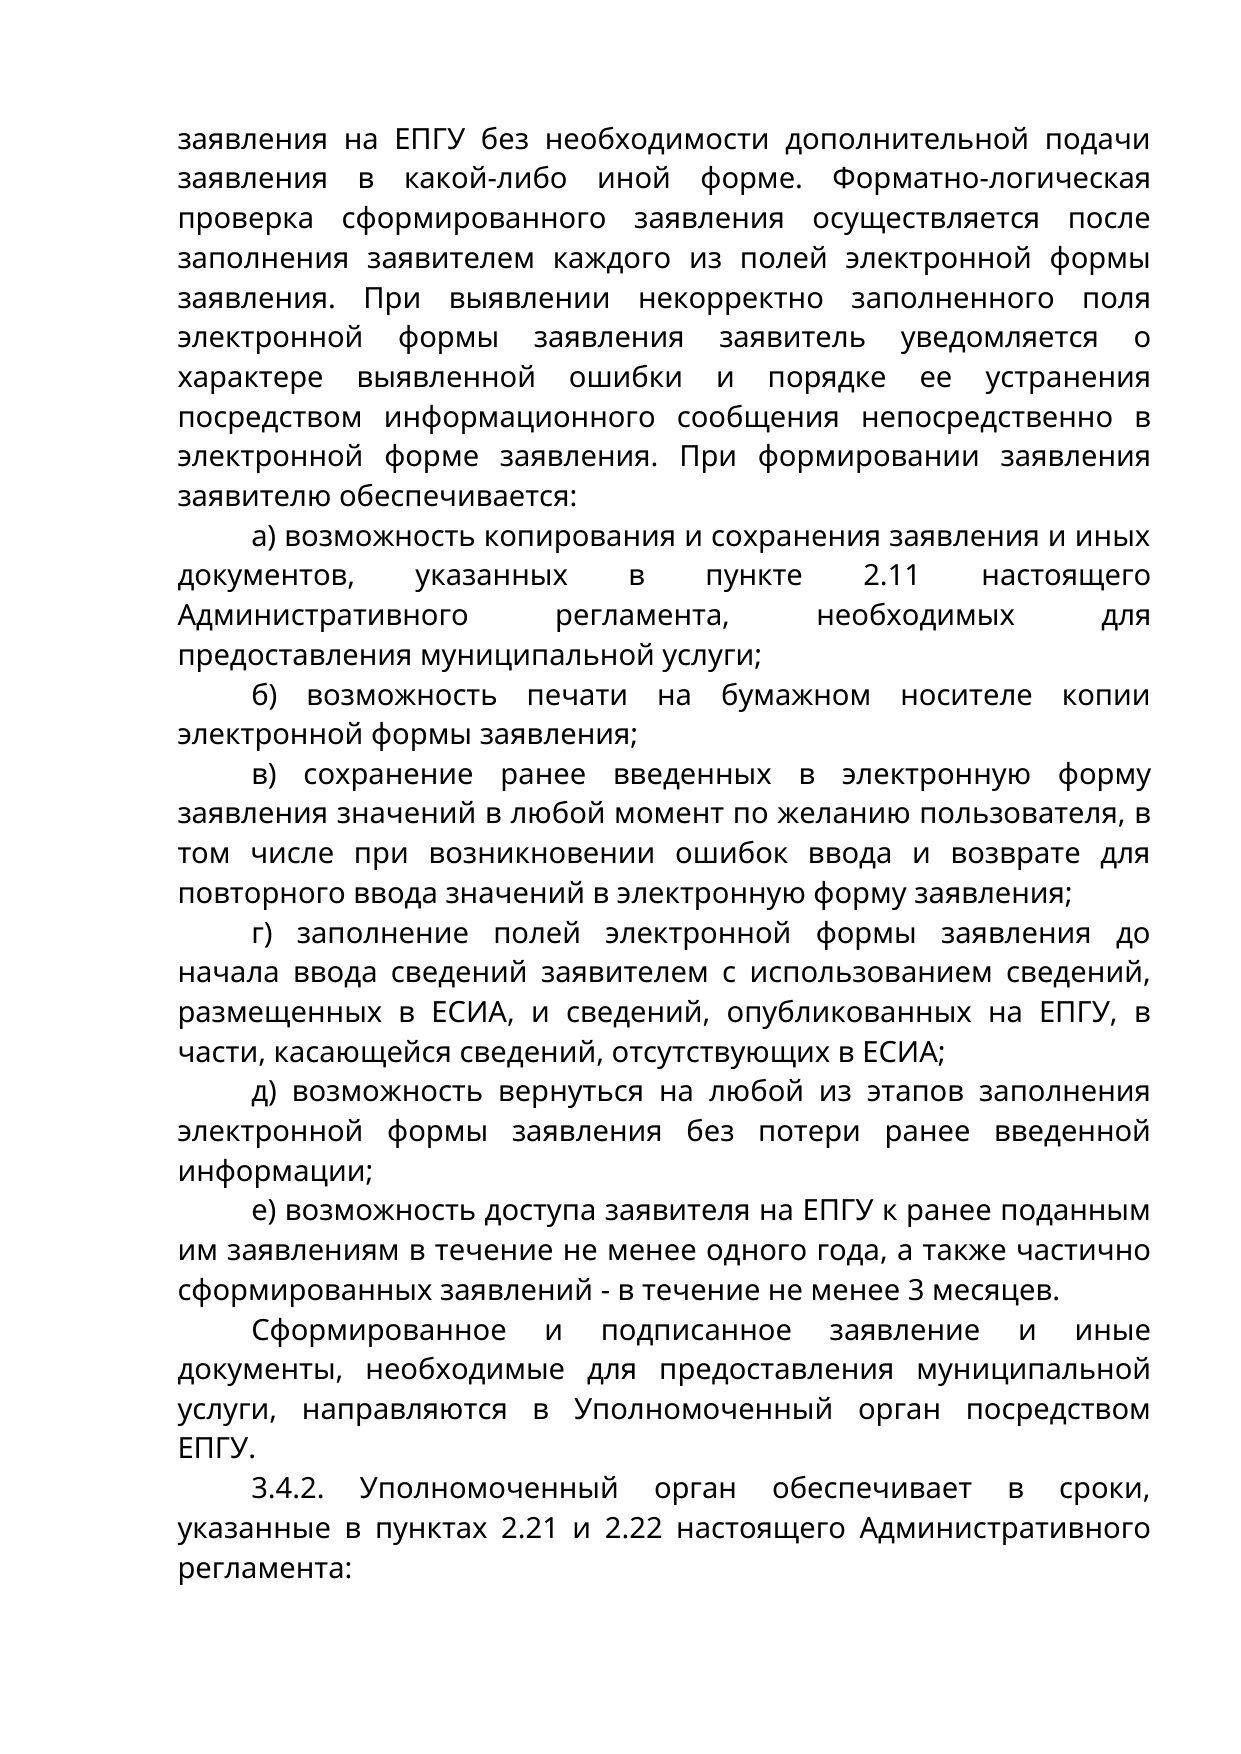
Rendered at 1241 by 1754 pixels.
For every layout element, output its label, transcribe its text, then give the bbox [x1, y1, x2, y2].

text в) сохранение ранее введенных в электронную форму заявления значений в любой момент по желанию пользователя, в том числе при возникновении ошибок ввода и возврате для повторного ввода значений в электронную форму заявления; [177, 753, 1152, 912]
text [177, 118, 1152, 515]
text Сформированное и подписанное заявление и иные документы, необходимые для предоставления муниципальной услуги, направляются в Уполномоченный орган посредством ЕПГУ. [177, 1309, 1152, 1467]
text е) возможность доступа заявителя на ЕПГУ к ранее поданным им заявлениям в течение не менее одного года, а также частично сформированных заявлений - в течение не менее 3 месяцев. [177, 1190, 1152, 1309]
text г) заполнение полей электронной формы заявления до начала ввода сведений заявителем с использованием сведений, размещенных в ЕСИА, и сведений, опубликованных на ЕПГУ, в части, касающейся сведений, отсутствующих в ЕСИА; [177, 912, 1152, 1071]
text а) возможность копирования и сохранения заявления и иных документов, указанных в пункте 2.11 настоящего Административного регламента, необходимых для предоставления муниципальной услуги; [177, 515, 1152, 674]
text б) возможность печати на бумажном носителе копии электронной формы заявления; [177, 674, 1152, 753]
text 3.4.2. Уполномоченный орган обеспечивает в сроки, указанные в пунктах 2.21 и 2.22 настоящего Административного регламента: [177, 1467, 1152, 1587]
text д) возможность вернуться на любой из этапов заполнения электронной формы заявления без потери ранее введенной информации; [177, 1071, 1152, 1190]
